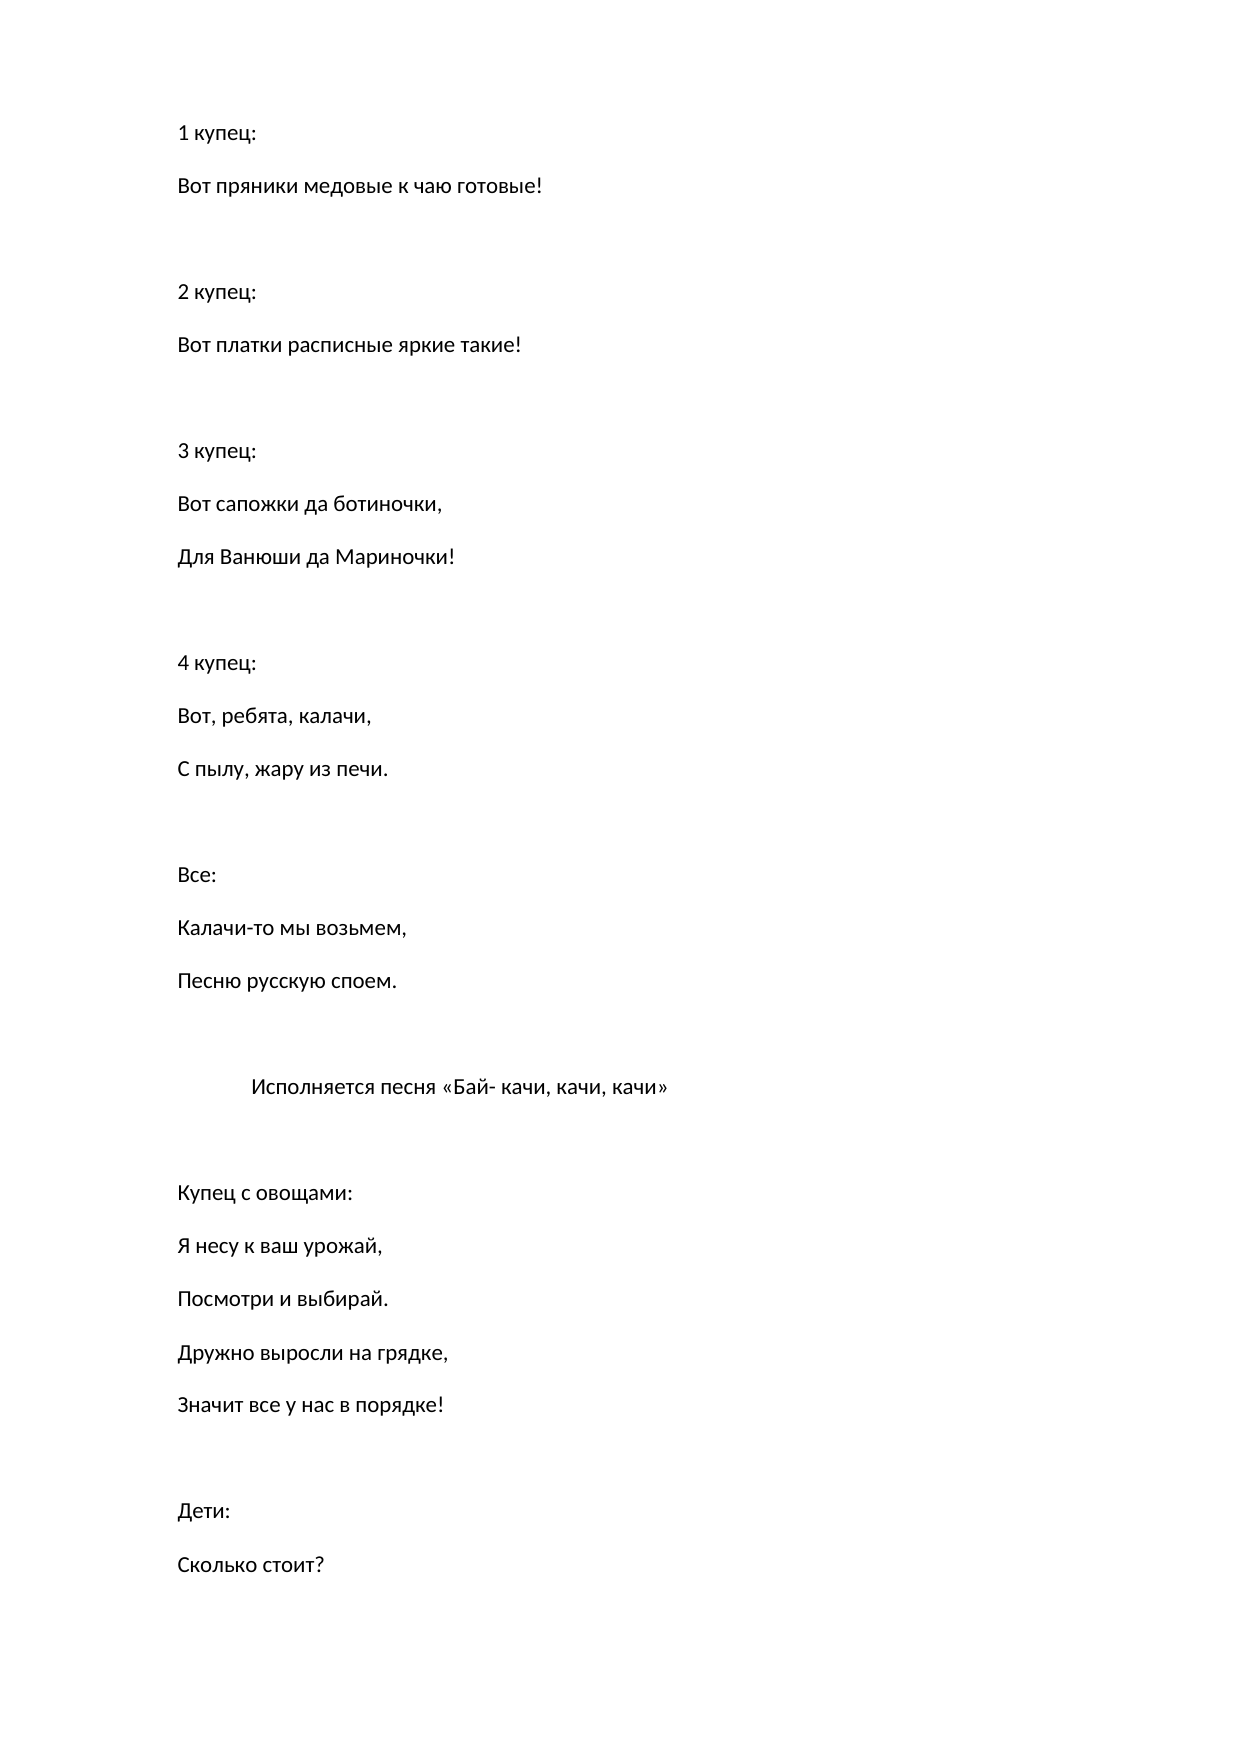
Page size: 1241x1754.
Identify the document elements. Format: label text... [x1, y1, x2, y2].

text 4 купец: [177, 648, 1152, 676]
text Все: [177, 860, 1152, 888]
text Дети: [177, 1497, 1152, 1525]
text Вот платки расписные яркие такие! [177, 330, 1152, 358]
text Для Ванюши да Мариночки! [177, 542, 1152, 570]
text Значит все у нас в порядке! [177, 1391, 1152, 1419]
text Исполняется песня «Бай- качи, качи, качи» [177, 1072, 1152, 1101]
text Вот, ребята, калачи, [177, 701, 1152, 729]
text Калачи-то мы возьмем, [177, 913, 1152, 941]
text Вот пряники медовые к чаю готовые! [177, 171, 1152, 199]
text Дружно выросли на грядке, [177, 1338, 1152, 1366]
text Купец с овощами: [177, 1178, 1152, 1207]
text Вот сапожки да ботиночки, [177, 489, 1152, 517]
text Сколько стоит? [177, 1550, 1152, 1578]
text С пылу, жару из печи. [177, 754, 1152, 782]
text 3 купец: [177, 436, 1152, 464]
text 1 купец: [177, 118, 1152, 146]
text Посмотри и выбирай. [177, 1284, 1152, 1313]
text Песню русскую споем. [177, 966, 1152, 994]
text 2 купец: [177, 277, 1152, 305]
text Я несу к ваш урожай, [177, 1232, 1152, 1259]
